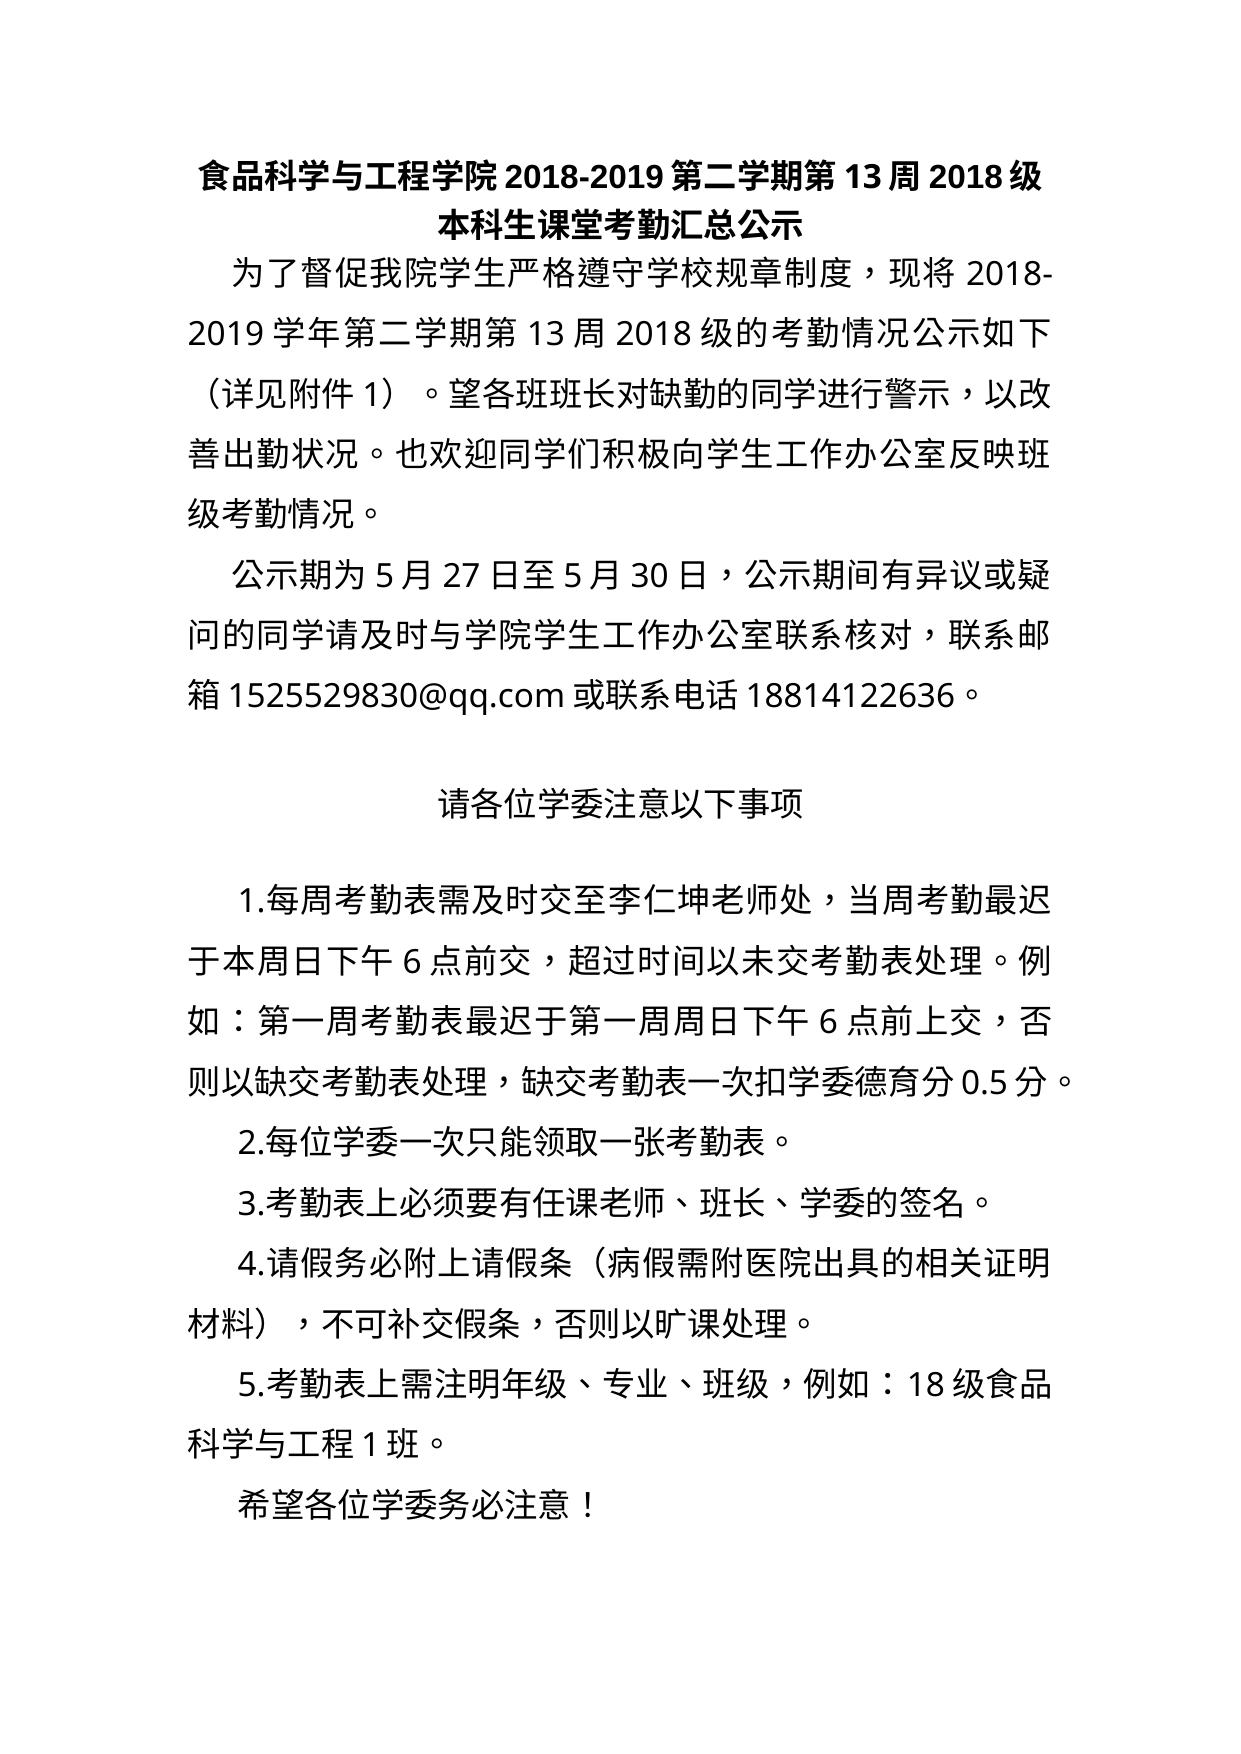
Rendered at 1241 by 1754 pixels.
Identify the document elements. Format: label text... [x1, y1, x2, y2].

text 2.每位学委一次只能领取一张考勤表。 [187, 1116, 1053, 1164]
text 1.每周考勤表需及时交至李仁坤老师处，当周考勤最迟于本周日下午6点前交，超过时间以未交考勤表处理。例如：第一周考勤表最迟于第一周周日下午6点前上交，否则以缺交考勤表处理，缺交考勤表一次扣学委德育分0.5分。 [187, 874, 1053, 1104]
text 请各位学委注意以下事项 [187, 778, 1053, 826]
text 为了督促我院学生严格遵守学校规章制度，现将2018-2019学年第二学期第13周2018级的考勤情况公示如下（详见附件1）。望各班班长对缺勤的同学进行警示，以改善出勤状况。也欢迎同学们积极向学生工作办公室反映班级考勤情况。 [187, 247, 1053, 536]
text 食品科学与工程学院2018-2019第二学期第13周2018级本科生课堂考勤汇总公示 [187, 150, 1053, 247]
text 5.考勤表上需注明年级、专业、班级，例如：18级食品科学与工程1班。 [187, 1358, 1053, 1466]
text 希望各位学委务必注意！ [187, 1478, 1053, 1527]
text 公示期为5月27日至5月30日，公示期间有异议或疑问的同学请及时与学院学生工作办公室联系核对，联系邮箱1525529830@qq.com或联系电话18814122636。 [187, 548, 1053, 717]
text 3.考勤表上必须要有任课老师、班长、学委的签名。 [187, 1176, 1053, 1225]
text 4.请假务必附上请假条（病假需附医院出具的相关证明材料），不可补交假条，否则以旷课处理。 [187, 1237, 1053, 1346]
